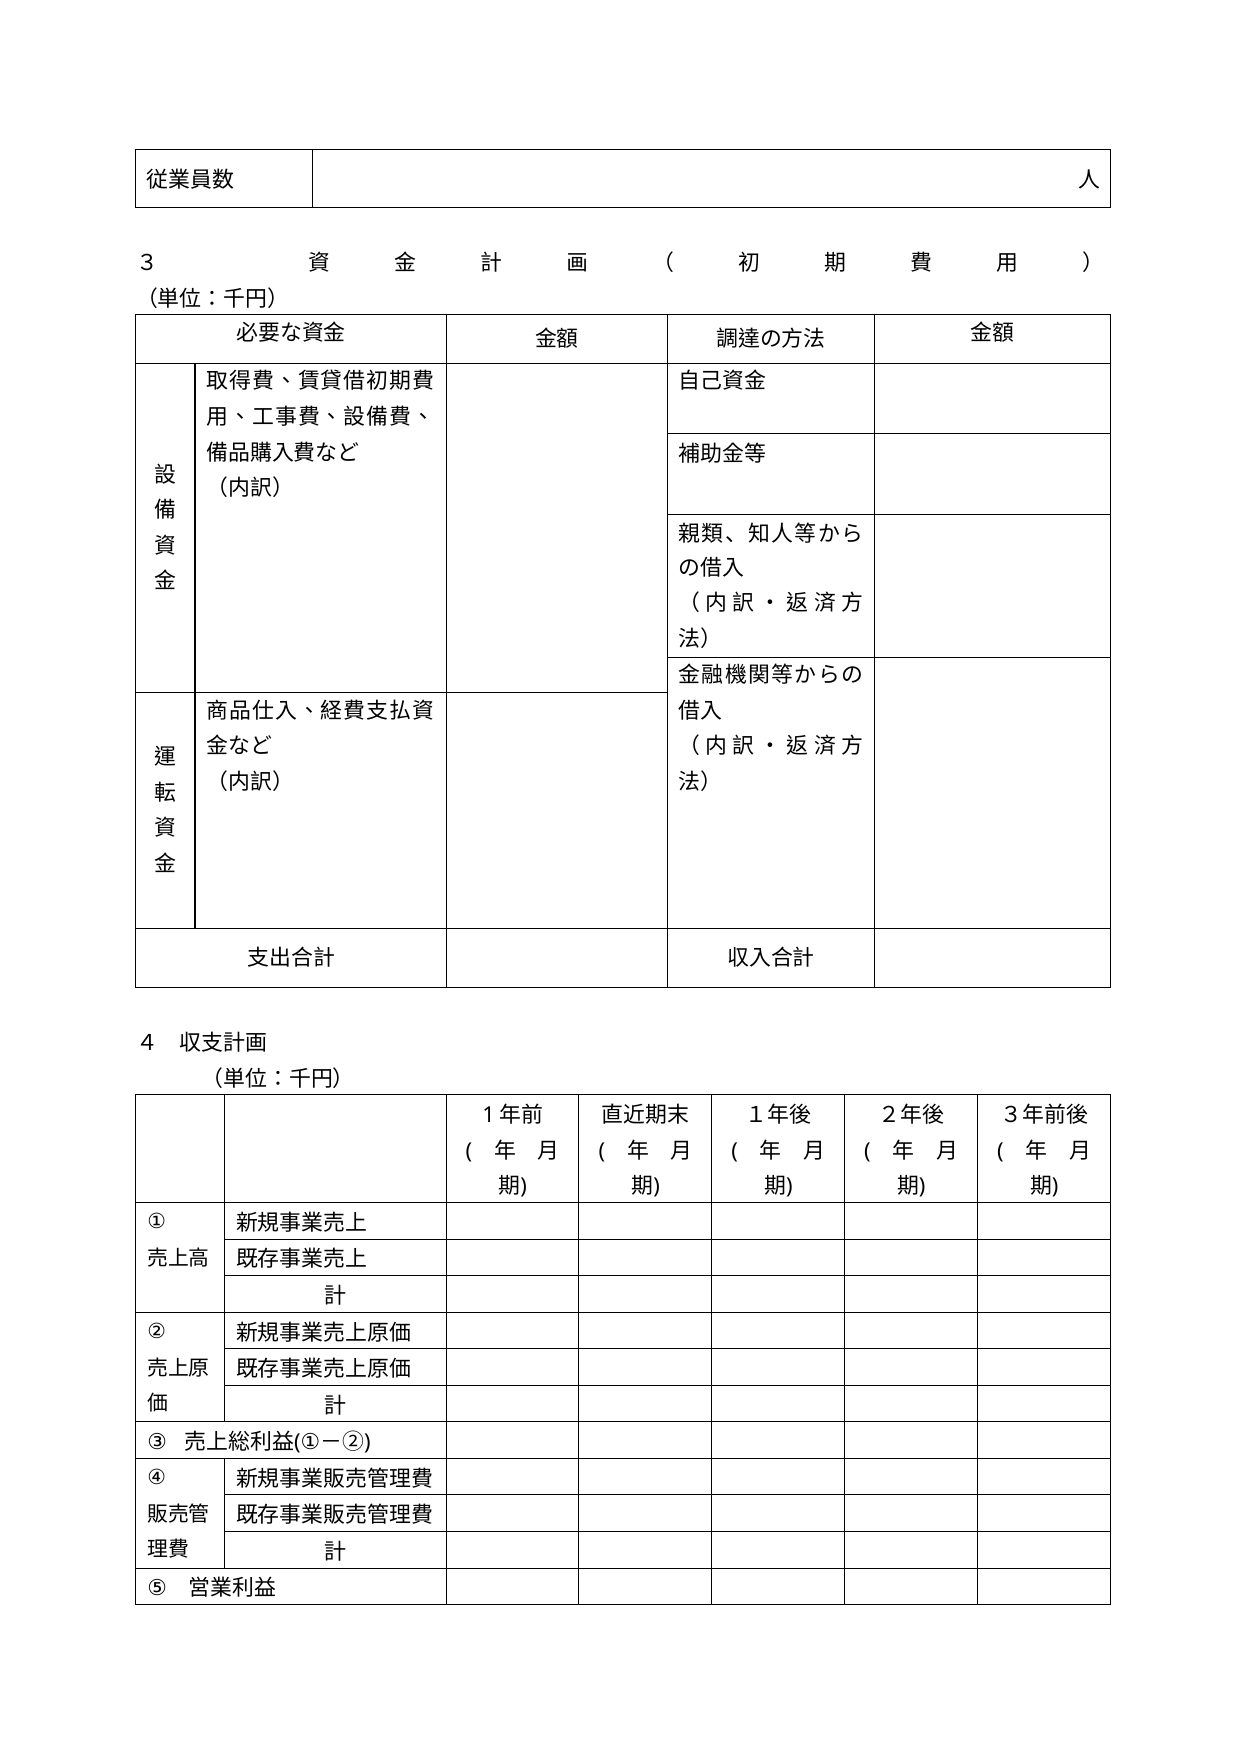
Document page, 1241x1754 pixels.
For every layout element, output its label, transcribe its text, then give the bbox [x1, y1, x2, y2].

table_header 1年前 ( 年 月期) [447, 1095, 578, 1202]
table_cell [875, 434, 1110, 513]
table_cell [845, 1386, 977, 1421]
table_cell [875, 658, 1110, 928]
table_cell [447, 1349, 578, 1385]
table_cell [712, 1240, 844, 1275]
table_cell [447, 1532, 578, 1567]
table_cell [447, 1569, 578, 1604]
table_cell 新規事業販売管理費 [225, 1459, 446, 1494]
table_cell 自己資金 [668, 364, 874, 433]
table_cell [579, 1569, 711, 1604]
table_cell [447, 1386, 578, 1421]
table_cell [712, 1495, 844, 1531]
table_cell [845, 1495, 977, 1531]
table_cell [978, 1386, 1110, 1421]
table_cell [447, 1422, 578, 1458]
table_cell 新規事業売上原価 [225, 1313, 446, 1348]
table_cell [875, 515, 1110, 657]
table_cell [579, 1313, 711, 1348]
table_cell [447, 1203, 578, 1238]
table_cell [712, 1349, 844, 1385]
table_header 金額 [875, 315, 1110, 362]
table_cell [579, 1386, 711, 1421]
table_cell [579, 1532, 711, 1567]
table_cell [978, 1313, 1110, 1348]
table_cell ⑤ 営業利益 [136, 1569, 446, 1604]
table_cell [712, 1276, 844, 1312]
table_cell 既存事業販売管理費 [225, 1495, 446, 1531]
table_cell [845, 1313, 977, 1348]
table_cell 設備資金 [136, 364, 194, 692]
table_header ３年前後 ( 年 月期) [978, 1095, 1110, 1202]
table_cell [875, 364, 1110, 433]
table_cell [978, 1349, 1110, 1385]
table_cell [978, 1495, 1110, 1531]
text ３ 資金計画（初期費用） （単位：千円） [136, 243, 1104, 314]
table_cell [712, 1386, 844, 1421]
table_cell [712, 1422, 844, 1458]
table_cell [845, 1276, 977, 1312]
table_cell 運転資金 [136, 693, 194, 928]
table_cell [579, 1203, 711, 1238]
table_cell [712, 1459, 844, 1494]
table_cell 補助金等 [668, 434, 874, 513]
table_cell 従業員数 [136, 150, 312, 207]
table_cell [447, 1313, 578, 1348]
table_cell [845, 1569, 977, 1604]
table_header 必要な資金 [136, 315, 446, 362]
table_cell [712, 1203, 844, 1238]
table_header [136, 1095, 224, 1202]
table_cell 売上原価 [136, 1313, 224, 1421]
table_cell [447, 1459, 578, 1494]
table_header [225, 1095, 446, 1202]
table_cell [447, 1276, 578, 1312]
table_cell 販売管理費 [136, 1459, 224, 1567]
table_cell [978, 1459, 1110, 1494]
table_header １年後 ( 年 月期) [712, 1095, 844, 1202]
table_cell [875, 929, 1110, 987]
table_cell [712, 1569, 844, 1604]
table_cell 計 [225, 1386, 446, 1421]
table_cell [845, 1203, 977, 1238]
table_cell [579, 1349, 711, 1385]
table_cell [845, 1459, 977, 1494]
table_cell [978, 1276, 1110, 1312]
table_cell [978, 1203, 1110, 1238]
table_header 金額 [447, 315, 667, 362]
table_cell 売上総利益(①－②) [136, 1422, 446, 1458]
table_cell [845, 1422, 977, 1458]
table_cell 取得費、賃貸借初期費用、工事費、設備費、備品購入費など （内訳） [196, 364, 446, 692]
table_cell [447, 364, 667, 692]
table_cell [845, 1532, 977, 1567]
table_cell 人 [313, 150, 1110, 207]
table_cell [447, 1240, 578, 1275]
table_cell 既存事業売上 [225, 1240, 446, 1275]
table_cell 新規事業売上 [225, 1203, 446, 1238]
table_cell [447, 1495, 578, 1531]
table_cell [978, 1240, 1110, 1275]
table_cell [579, 1276, 711, 1312]
table_cell 親類、知人等からの借入 （内訳・返済方法） [668, 515, 874, 657]
table_cell [579, 1495, 711, 1531]
table_cell [978, 1422, 1110, 1458]
table_cell 売上高 [136, 1203, 224, 1312]
table_cell 金融機関等からの借入 （内訳・返済方法） [668, 658, 874, 928]
table_cell 収入合計 [668, 929, 874, 987]
table_cell [978, 1569, 1110, 1604]
table_cell [978, 1532, 1110, 1567]
table_cell [579, 1240, 711, 1275]
table_cell [579, 1459, 711, 1494]
table_cell 既存事業売上原価 [225, 1349, 446, 1385]
table_cell [845, 1349, 977, 1385]
table_cell [712, 1313, 844, 1348]
table_cell 計 [225, 1532, 446, 1567]
table_cell 商品仕入、経費支払資金など （内訳） [196, 693, 446, 928]
table_cell 支出合計 [136, 929, 446, 987]
table_cell 計 [225, 1276, 446, 1312]
table_cell [447, 929, 667, 987]
table_cell [712, 1532, 844, 1567]
table_cell [845, 1240, 977, 1275]
table_cell [447, 693, 667, 928]
text ４ 収支計画 （単位：千円） [136, 1023, 1104, 1094]
table_header 調達の方法 [668, 315, 874, 362]
table_header ２年後 ( 年 月期) [845, 1095, 977, 1202]
table_header 直近期末 ( 年 月期) [579, 1095, 711, 1202]
table_cell [579, 1422, 711, 1458]
